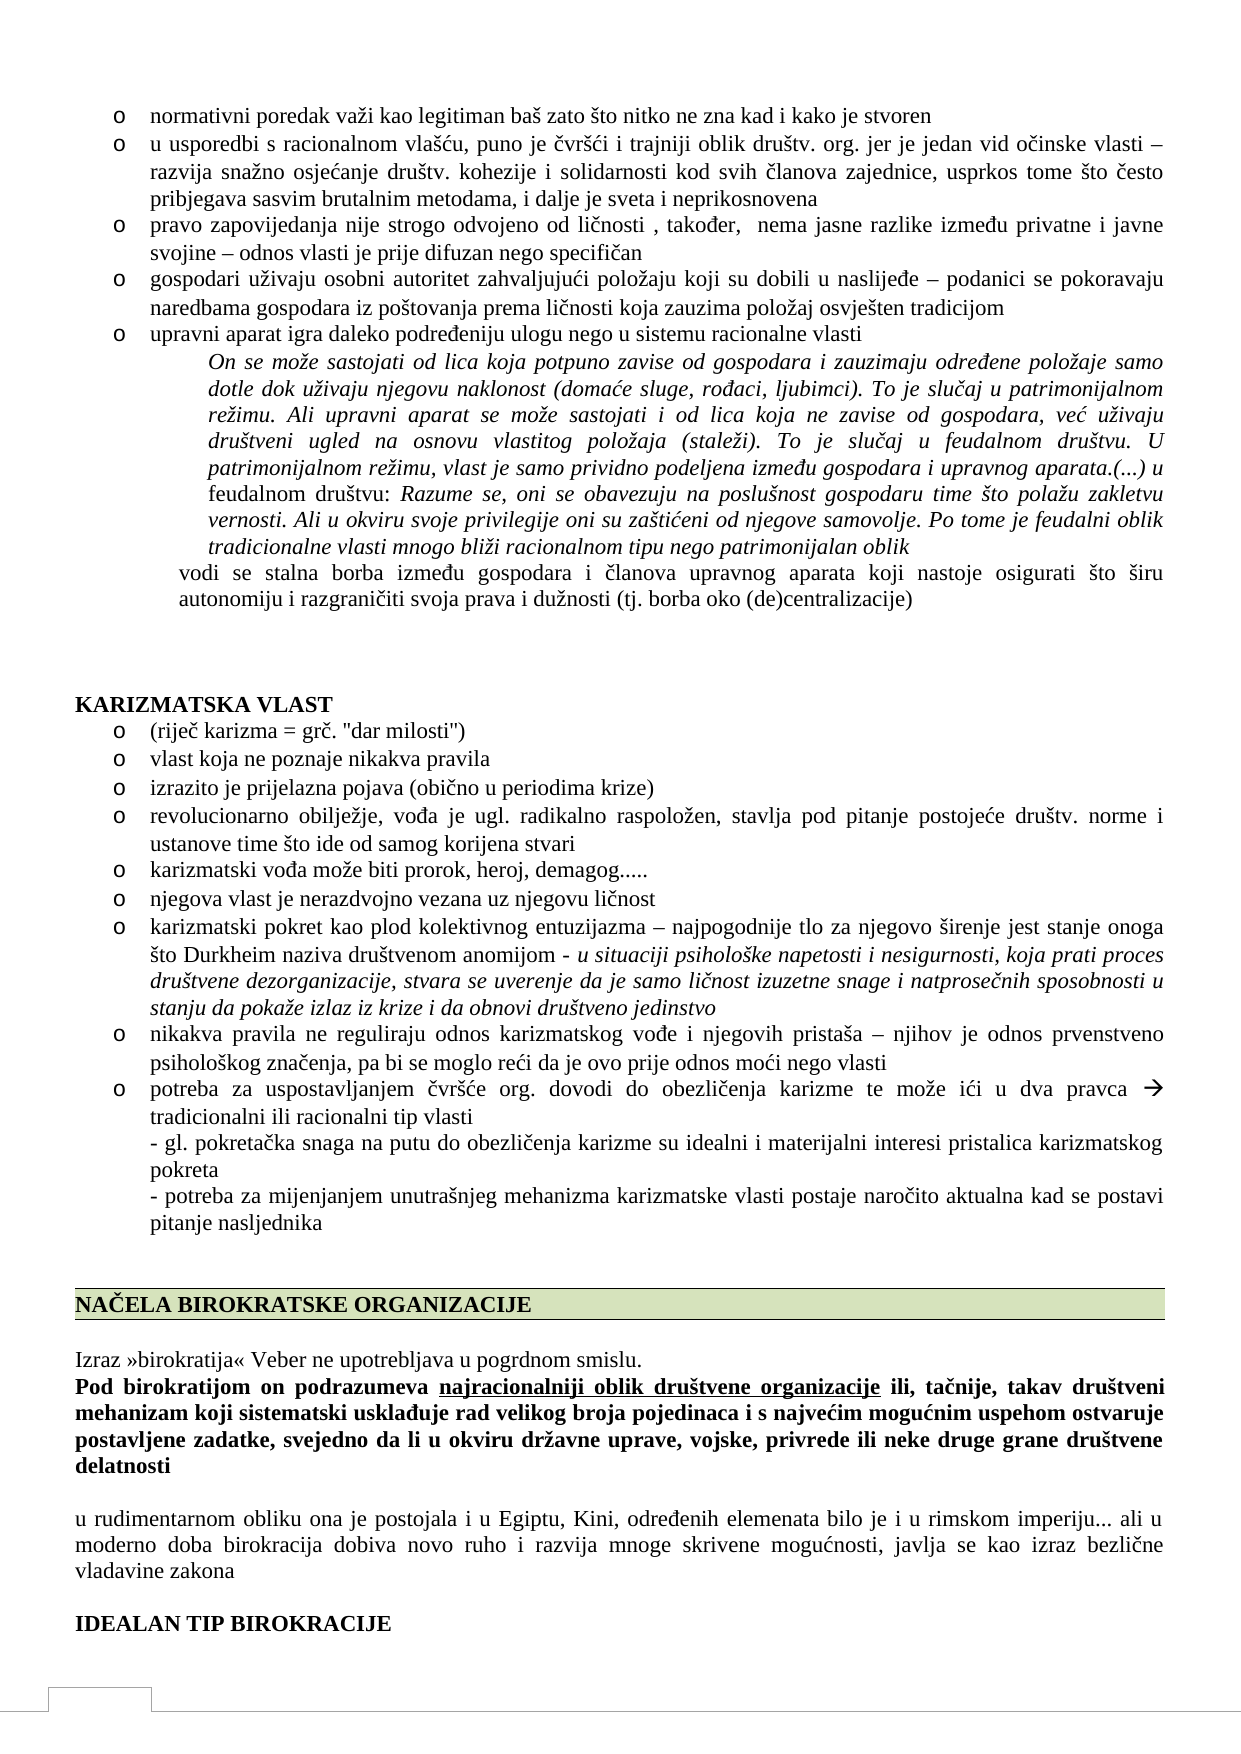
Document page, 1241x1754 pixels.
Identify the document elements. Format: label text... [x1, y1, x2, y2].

list karizmatski vođa može biti prorok, heroj, demagog..... [112, 857, 1165, 885]
list nikakva pravila ne reguliraju odnos karizmatskog vođe i njegovih pristaša – njihov je odnos prvenstveno psihološkog značenja, pa bi se moglo reći da je ovo prije odnos moći nego vlasti [112, 1020, 1165, 1075]
text NAČELA BIROKRATSKE ORGANIZACIJE [75, 1289, 1165, 1319]
list (riječ karizma = grč. ''dar milosti'') [112, 717, 1165, 746]
text Izraz »birokratija« Veber ne upotrebljava u pogrdnom smislu. [75, 1347, 1165, 1373]
text vodi se stalna borba između gospodara i članova upravnog aparata koji nastoje osigurati što širu autonomiju i razgraničiti svoja prava i dužnosti (tj. borba oko (de)centralizacije) [178, 559, 1165, 612]
text - gl. pokretačka snaga na putu do obezličenja karizme su idealni i materijalni interesi pristalica karizmatskog pokreta [150, 1129, 1165, 1182]
list pravo zapovijedanja nije strogo odvojeno od ličnosti , također, nema jasne razlike između privatne i javne svojine – odnos vlasti je prije difuzan nego specifičan [112, 211, 1165, 266]
list normativni poredak važi kao legitiman baš zato što nitko ne zna kad i kako je stvoren [112, 102, 1165, 130]
list gospodari uživaju osobni autoritet zahvaljujući položaju koji su dobili u naslijeđe – podanici se pokoravaju naredbama gospodara iz poštovanja prema ličnosti koja zauzima položaj osvješten tradicijom [112, 266, 1165, 320]
text - potreba za mijenjanjem unutrašnjeg mehanizma karizmatske vlasti postaje naročito aktualna kad se postavi pitanje nasljednika [150, 1182, 1165, 1235]
list izrazito je prijelazna pojava (obično u periodima krize) [112, 774, 1165, 802]
list upravni aparat igra daleko podređeniju ulogu nego u sistemu racionalne vlasti [112, 320, 1165, 348]
list vlast koja ne poznaje nikakva pravila [112, 746, 1165, 774]
text KARIZMATSKA VLAST [75, 691, 1165, 717]
list njegova vlast je nerazdvojno vezana uz njegovu ličnost [112, 885, 1165, 913]
text On se može sastojati od lica koja potpuno zavise od gospodara i zauzimaju određene položaje samo dotle dok uživaju njegovu naklonost (domaće sluge, rođaci, ljubimci). To je slučaj u patrimonijalnom režimu. Ali upravni aparat se može sastojati i od lica koja ne zavise od gospodara, već uživaju društveni ugled na osnovu vlastitog položaja (staleži). To je slučaj u feudalnom društvu. U patrimonijalnom režimu, vlast je samo prividno podeljena između gospodara i upravnog aparata.(...) u feudalnom društvu: Razume se, oni se obavezuju na poslušnost gospodaru time što polažu zakletvu vernosti. Ali u okviru svoje privilegije oni su zaštićeni od njegove samovolje. Po tome je feudalni oblik tradicionalne vlasti mnogo bliži racionalnom tipu nego patrimonijalan oblik [208, 348, 1165, 559]
text IDEALAN TIP BIROKRACIJE [75, 1610, 1165, 1636]
text Pod birokratijom on podrazumeva najracionalniji oblik društvene organizacije ili, tačnije, takav društveni mehanizam koji sistematski usklađuje rad velikog broja pojedinaca i s najvećim mogućnim uspehom ostvaruje postavljene zadatke, svejedno da li u okviru državne uprave, vojske, privrede ili neke druge grane društvene delatnosti [75, 1373, 1165, 1478]
text u rudimentarnom obliku ona je postojala i u Egiptu, Kini, određenih elemenata bilo je i u rimskom imperiju... ali u moderno doba birokracija dobiva novo ruho i razvija mnoge skrivene mogućnosti, javlja se kao izraz bezlične vladavine zakona [75, 1505, 1165, 1584]
list u usporedbi s racionalnom vlašću, puno je čvršći i trajniji oblik društv. org. jer je jedan vid očinske vlasti – razvija snažno osjećanje društv. kohezije i solidarnosti kod svih članova zajednice, usprkos tome što često pribjegava sasvim brutalnim metodama, i dalje je sveta i neprikosnovena [112, 130, 1165, 211]
list revolucionarno obilježje, vođa je ugl. radikalno raspoložen, stavlja pod pitanje postojeće društv. norme i ustanove time što ide od samog korijena stvari [112, 802, 1165, 857]
list karizmatski pokret kao plod kolektivnog entuzijazma – najpogodnije tlo za njegovo širenje jest stanje onoga što Durkheim naziva društvenom anomijom - u situaciji psihološke napetosti i nesigurnosti, koja prati proces društvene dezorganizacije, stvara se uverenje da je samo ličnost izuzetne snage i natprosečnih sposobnosti u stanju da pokaže izlaz iz krize i da obnovi društveno jedinstvo [112, 913, 1165, 1020]
list potreba za uspostavljanjem čvršće org. dovodi do obezličenja karizme te može ići u dva pravca tradicionalni ili racionalni tip vlasti [112, 1075, 1165, 1129]
